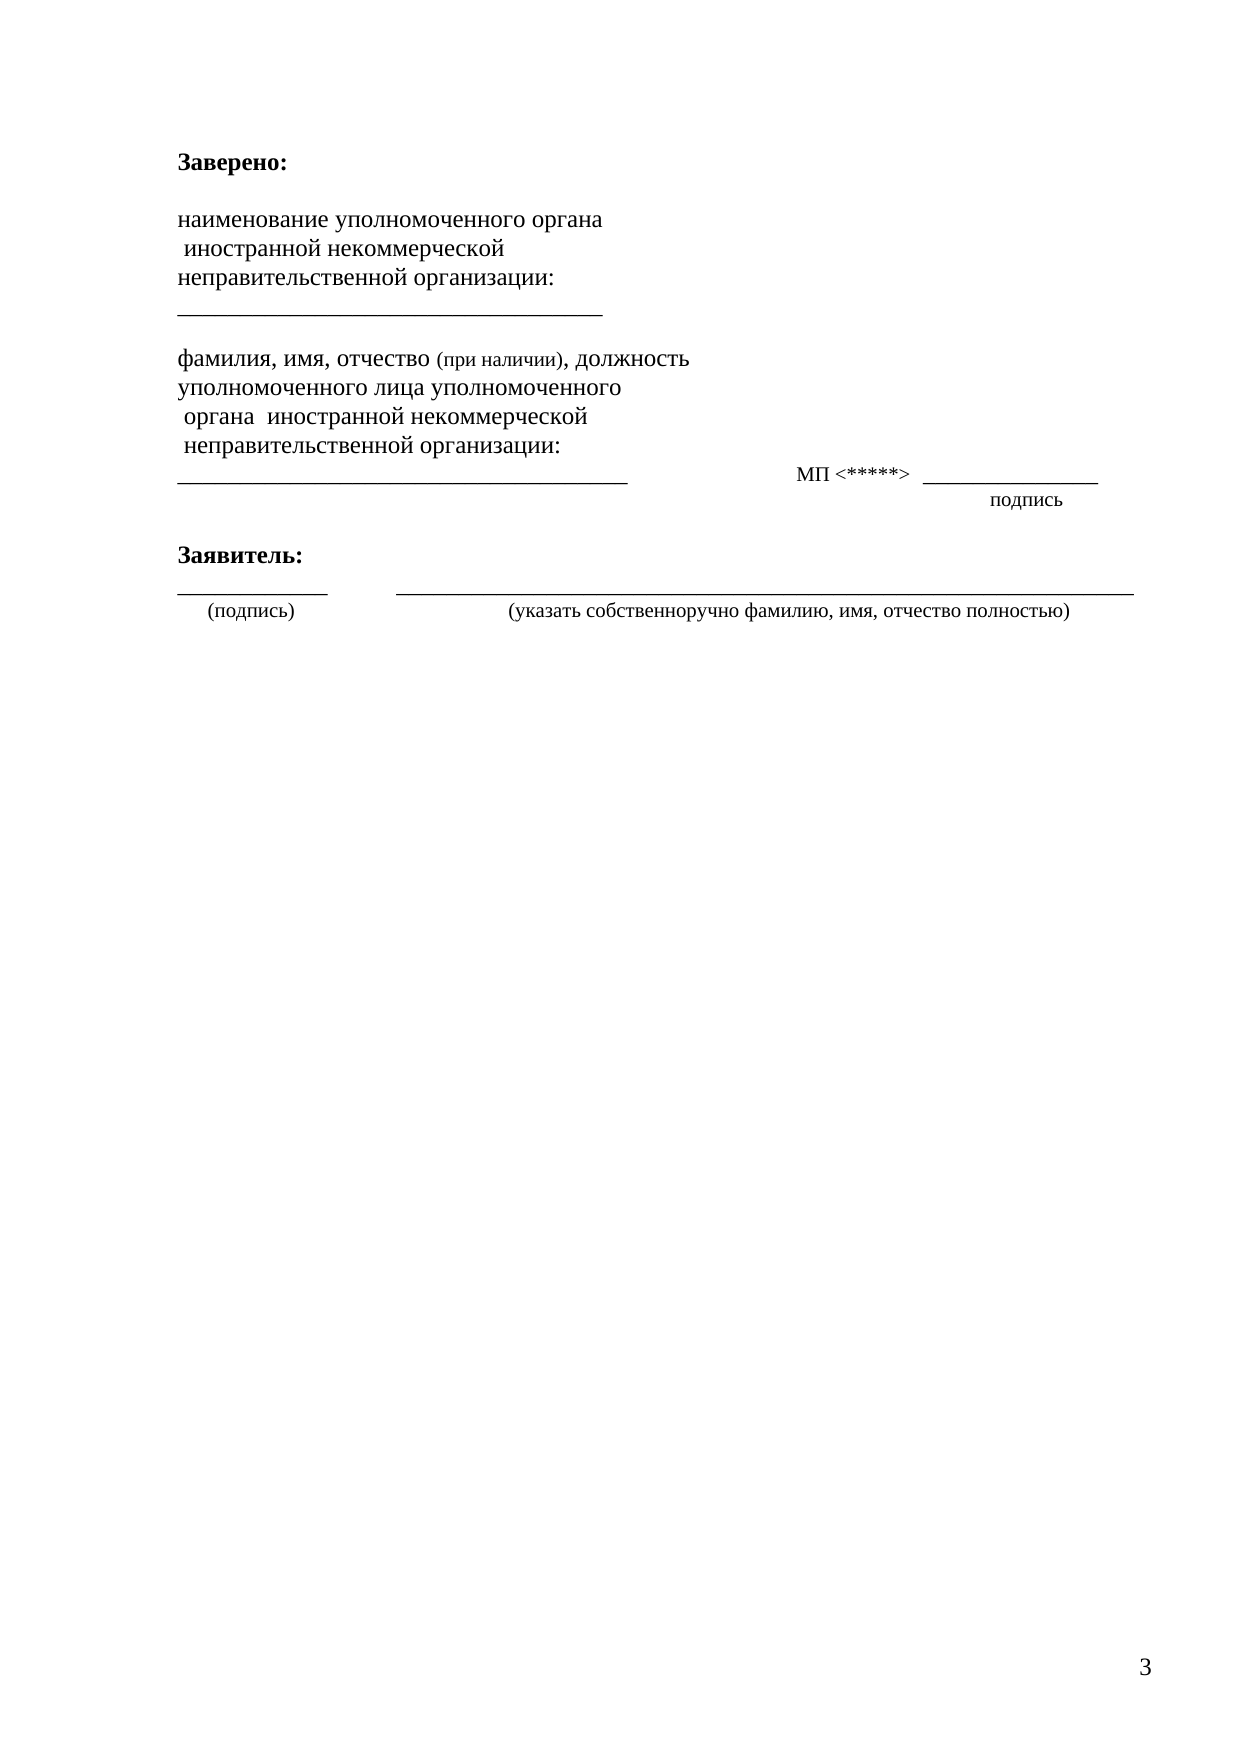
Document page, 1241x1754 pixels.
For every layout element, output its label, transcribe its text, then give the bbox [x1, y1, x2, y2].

text неправительственной организации: [177, 262, 1152, 291]
text ____________ ___________________________________________________________ [177, 569, 1152, 597]
text уполномоченного лица уполномоченного [177, 372, 1152, 401]
text (подпись) (указать собственноручно фамилию, имя, отчество полностью) [177, 597, 1152, 622]
text органа иностранной некоммерческой [177, 401, 1152, 430]
text фамилия, имя, отчество (при наличии), должность [177, 343, 1152, 372]
text подпись [177, 487, 1152, 511]
text __________________________________ [177, 291, 1152, 319]
text Заверено: [177, 147, 1152, 176]
text иностранной некоммерческой [177, 233, 1152, 262]
text ____________________________________ МП <*****> ______________ [177, 458, 1152, 487]
text Заявитель: [177, 540, 1152, 569]
text наименование уполномоченного органа [177, 204, 1152, 233]
text неправительственной организации: [177, 430, 1152, 458]
